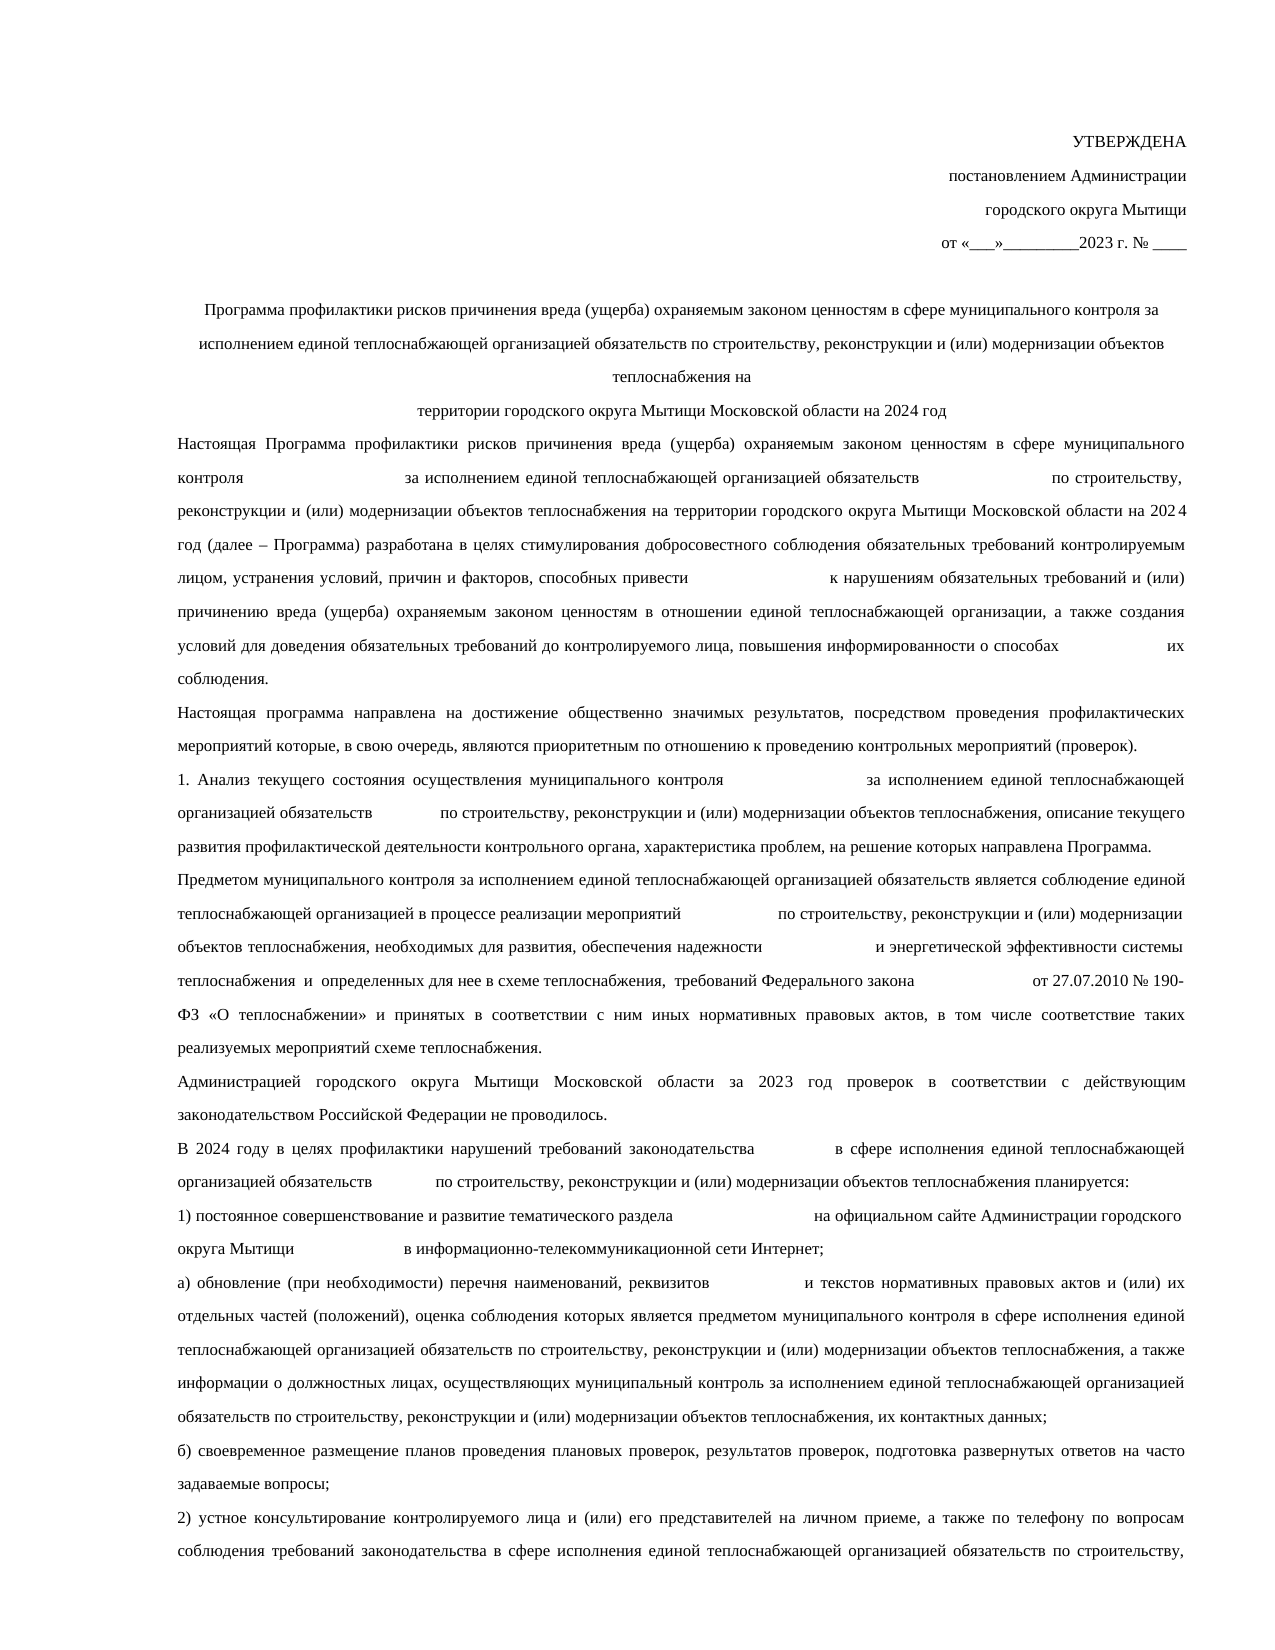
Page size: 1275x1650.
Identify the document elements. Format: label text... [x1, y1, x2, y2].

text Программа профилактики рисков причинения вреда (ущерба) охраняемым законом ценностям в сфере муниципального контроля за исполнением единой теплоснабжающей организацией обязательств по строительству, реконструкции и (или) модернизации объектов теплоснабжения на [177, 286, 1186, 386]
text территории городского округа Мытищи Московской области на 2024 год [177, 386, 1186, 420]
text Настоящая программа направлена на достижение общественно значимых результатов, посредством проведения профилактических мероприятий которые, в свою очередь, являются приоритетным по отношению к проведению контрольных мероприятий (проверок). [177, 688, 1186, 755]
text 1. Анализ текущего состояния осуществления муниципального контроля за исполнением единой теплоснабжающей организацией обязательств по строительству, реконструкции и (или) модернизации объектов теплоснабжения, описание текущего развития профилактической деятельности контрольного органа, характеристика проблем, на решение которых направлена Программа. [177, 755, 1186, 856]
text постановлением Администрации [177, 152, 1186, 185]
text Предметом муниципального контроля за исполнением единой теплоснабжающей организацией обязательств является соблюдение единой теплоснабжающей организацией в процессе реализации мероприятий по строительству, реконструкции и (или) модернизации объектов теплоснабжения, необходимых для развития, обеспечения надежности и энергетической эффективности системы теплоснабжения и определенных для нее в схеме теплоснабжения, требований Федерального закона от 27.07.2010 № 190-ФЗ «О теплоснабжении» и принятых в соответствии с ним иных нормативных правовых актов, в том числе соответствие таких реализуемых мероприятий схеме теплоснабжения. [177, 856, 1186, 1057]
text 1) постоянное совершенствование и развитие тематического раздела на официальном сайте Администрации городского округа Мытищи в информационно-телекоммуникационной сети Интернет; [177, 1191, 1186, 1258]
text Администрацией городского округа Мытищи Московской области за 2023 год проверок в соответствии с действующим законодательством Российской Федерации не проводилось. [177, 1057, 1186, 1124]
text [177, 1493, 1186, 1560]
text Настоящая Программа профилактики рисков причинения вреда (ущерба) охраняемым законом ценностям в сфере муниципального контроля за исполнением единой теплоснабжающей организацией обязательств по строительству, реконструкции и (или) модернизации объектов теплоснабжения на территории городского округа Мытищи Московской области на 2024 год (далее – Программа) разработана в целях стимулирования добросовестного соблюдения обязательных требований контролируемым лицом, устранения условий, причин и факторов, способных привести к нарушениям обязательных требований и (или) причинению вреда (ущерба) охраняемым законом ценностям в отношении единой теплоснабжающей организации, а также создания условий для доведения обязательных требований до контролируемого лица, повышения информированности о способах их соблюдения. [177, 420, 1186, 688]
text от «___»_________2023 г. № ____ [177, 219, 1186, 252]
text УТВЕРЖДЕНА [177, 118, 1186, 152]
text городского округа Мытищи [177, 185, 1186, 219]
text а) обновление (при необходимости) перечня наименований, реквизитов и текстов нормативных правовых актов и (или) их отдельных частей (положений), оценка соблюдения которых является предметом муниципального контроля в сфере исполнения единой теплоснабжающей организацией обязательств по строительству, реконструкции и (или) модернизации объектов теплоснабжения, а также информации о должностных лицах, осуществляющих муниципальный контроль за исполнением единой теплоснабжающей организацией обязательств по строительству, реконструкции и (или) модернизации объектов теплоснабжения, их контактных данных; [177, 1258, 1186, 1426]
text В 2024 году в целях профилактики нарушений требований законодательства в сфере исполнения единой теплоснабжающей организацией обязательств по строительству, реконструкции и (или) модернизации объектов теплоснабжения планируется: [177, 1124, 1186, 1191]
text б) своевременное размещение планов проведения плановых проверок, результатов проверок, подготовка развернутых ответов на часто задаваемые вопросы; [177, 1426, 1186, 1493]
